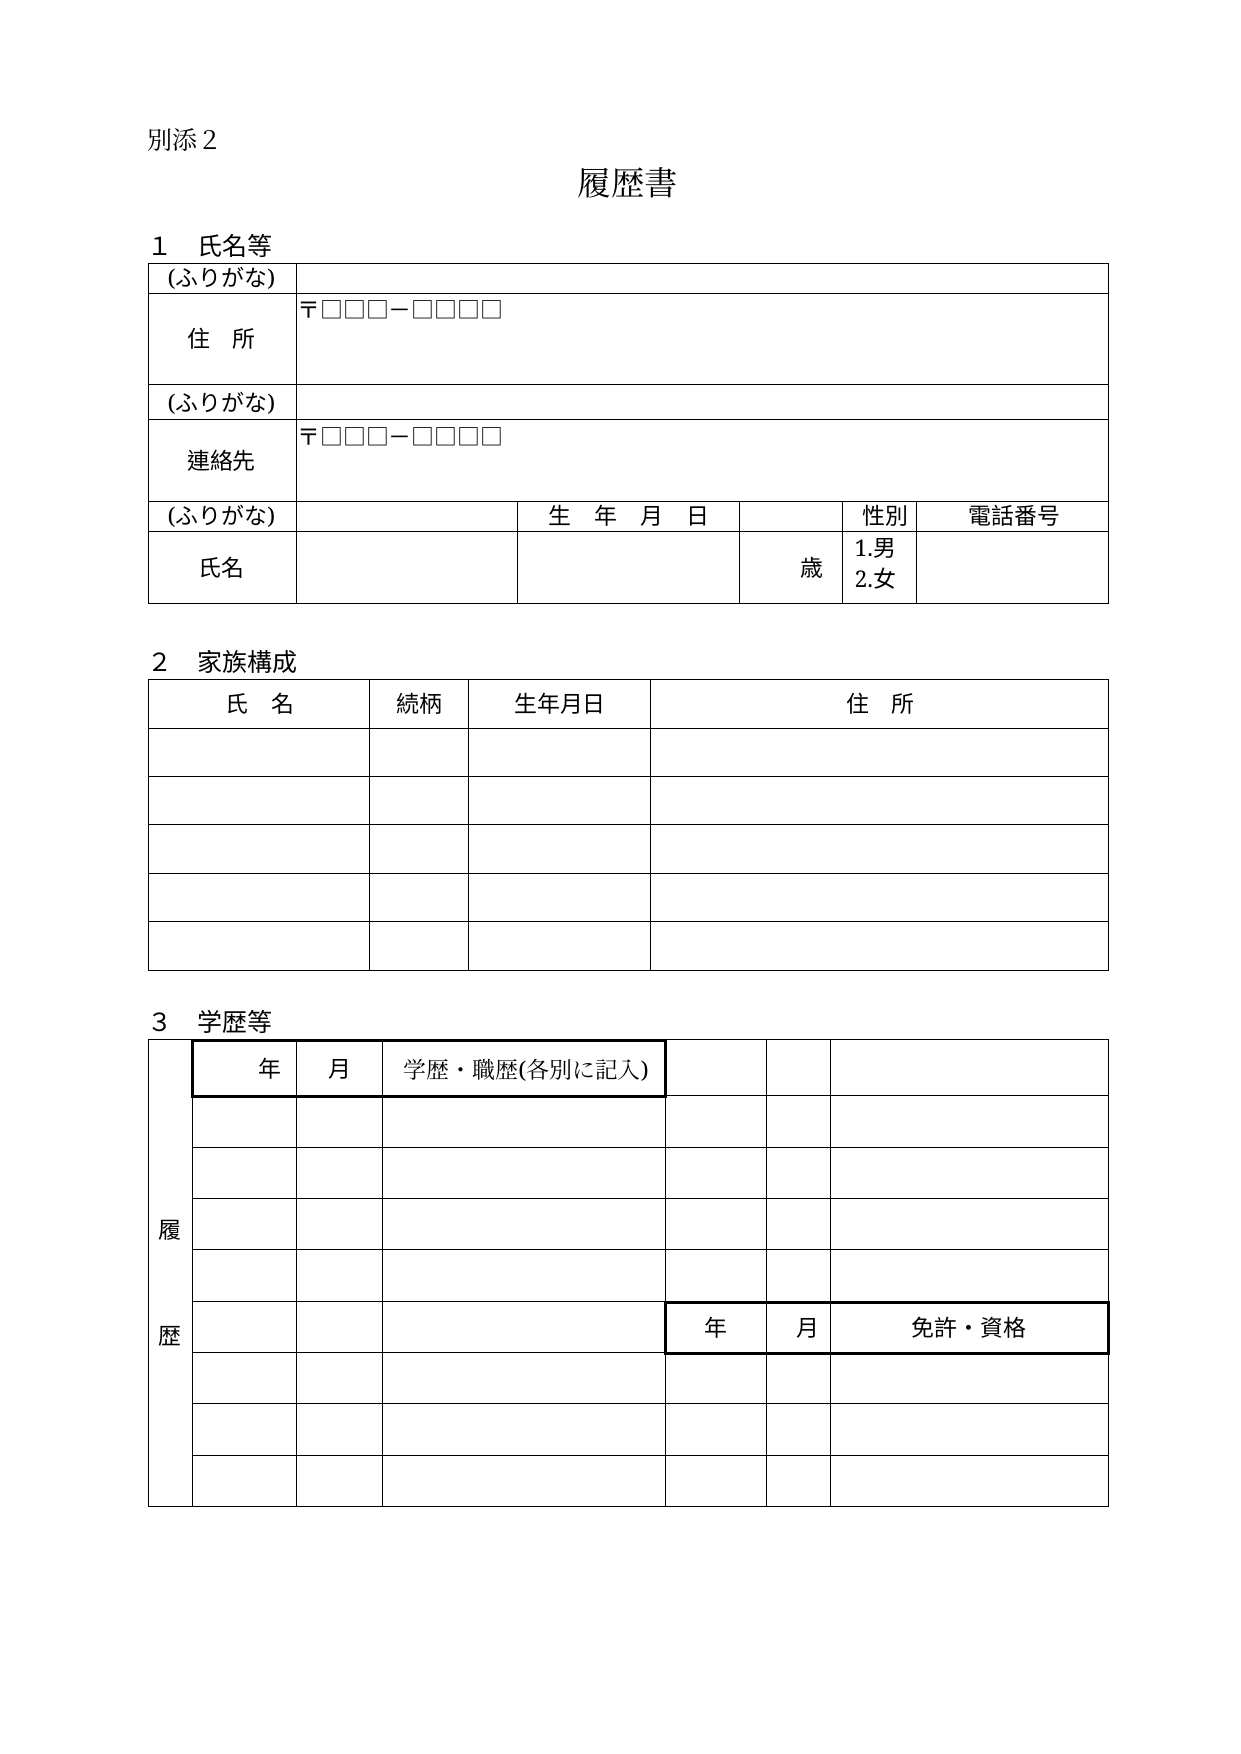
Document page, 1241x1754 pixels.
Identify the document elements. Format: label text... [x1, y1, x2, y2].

table_cell [666, 1096, 766, 1147]
table_cell [740, 502, 842, 531]
table_cell [651, 874, 1108, 921]
table_cell [469, 922, 650, 970]
text １ 氏名等 [148, 229, 1107, 263]
table_cell [193, 1302, 296, 1352]
table_cell [383, 1250, 665, 1301]
table_header [149, 1040, 191, 1095]
table_cell 住 所 [149, 294, 296, 384]
table_cell [297, 1250, 382, 1301]
table_cell (ふりがな) [149, 385, 296, 419]
table_cell [297, 1456, 382, 1506]
table_cell [297, 385, 1108, 419]
table_header 氏 名 [149, 680, 369, 727]
table_header [831, 1040, 1108, 1095]
table_cell [383, 1456, 665, 1506]
table_cell [193, 1199, 296, 1249]
table_cell [193, 1404, 296, 1455]
table_cell [383, 1199, 665, 1249]
table_cell [767, 1199, 830, 1249]
table_cell 免許・資格 [831, 1304, 1107, 1352]
table_cell [666, 1199, 766, 1249]
table_cell [383, 1148, 665, 1198]
table_cell [383, 1302, 664, 1352]
table_cell 1.男 2.女 [843, 532, 916, 603]
table_header [297, 264, 1108, 293]
text ３ 学歴等 [148, 1005, 1107, 1039]
subtitle 履歴書 [148, 157, 1107, 205]
table_cell [383, 1404, 665, 1455]
table_cell [831, 1096, 1108, 1147]
table_cell [370, 874, 468, 921]
table_cell [831, 1199, 1108, 1249]
table_header (ふりがな) [149, 264, 296, 293]
table_cell [831, 1404, 1108, 1455]
table_cell [831, 1456, 1108, 1506]
table_cell [193, 1456, 296, 1506]
table_header 住 所 [651, 680, 1108, 727]
table_cell [917, 532, 1108, 603]
table_header 続柄 [370, 680, 468, 727]
table_cell [193, 1250, 296, 1301]
table_cell [767, 1404, 830, 1455]
table_header 年 [194, 1042, 296, 1095]
table_cell [651, 777, 1108, 824]
table_cell 性別 [843, 502, 916, 531]
table_header 月 [297, 1042, 382, 1095]
table_cell [651, 729, 1108, 776]
table_cell [666, 1148, 766, 1198]
table_header 学歴・職歴(各別に記入) [383, 1042, 664, 1095]
table_cell [767, 1250, 830, 1301]
table_cell 生 年 月 日 [518, 502, 739, 531]
table_cell [193, 1353, 296, 1403]
table_cell [831, 1355, 1108, 1403]
table_cell 氏名 [149, 532, 296, 603]
table_cell 履 歴 [149, 1095, 192, 1506]
table_cell [767, 1456, 830, 1506]
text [148, 121, 1107, 157]
table_cell [297, 532, 517, 603]
table_cell 電話番号 [917, 502, 1108, 531]
table_header 生年月日 [469, 680, 650, 727]
table_cell [149, 874, 369, 921]
table_cell 月 [767, 1304, 830, 1352]
table_cell [666, 1355, 766, 1403]
table_cell [831, 1250, 1108, 1301]
table_cell 連絡先 [149, 420, 296, 501]
table_cell [651, 922, 1108, 970]
table_cell [297, 502, 517, 531]
table_cell [149, 825, 369, 873]
table_cell 歳 [740, 532, 842, 603]
table_cell [767, 1355, 830, 1403]
table_header [667, 1040, 766, 1095]
table_cell [370, 825, 468, 873]
table_cell [767, 1148, 830, 1198]
table_cell [469, 729, 650, 776]
table_cell [297, 1199, 382, 1249]
table_cell [767, 1096, 830, 1147]
table_cell (ふりがな) [149, 502, 296, 531]
table_cell [297, 1353, 382, 1403]
table_cell [831, 1148, 1108, 1198]
table_cell [297, 1148, 382, 1198]
table_cell [193, 1098, 296, 1147]
text ２ 家族構成 [148, 644, 1107, 678]
table_cell [297, 1098, 382, 1147]
table_cell [370, 729, 468, 776]
table_cell [297, 1404, 382, 1455]
table_cell [149, 922, 369, 970]
table_cell [193, 1148, 296, 1198]
table_cell [469, 874, 650, 921]
table_cell [469, 777, 650, 824]
table_cell [149, 729, 369, 776]
table_cell [469, 825, 650, 873]
table_cell [370, 922, 468, 970]
table_cell 〒□□□－□□□□ [297, 294, 1108, 384]
table_cell 〒□□□－□□□□ [297, 420, 1108, 501]
table_cell [383, 1353, 665, 1403]
table_cell [666, 1404, 766, 1455]
table_cell [666, 1456, 766, 1506]
table_header [767, 1040, 830, 1095]
table_cell [370, 777, 468, 824]
table_cell [149, 777, 369, 824]
table_cell [651, 825, 1108, 873]
table_cell [518, 532, 739, 603]
table_cell [383, 1098, 665, 1147]
table_cell [297, 1302, 382, 1352]
table_cell [666, 1250, 766, 1301]
table_cell 年 [667, 1304, 766, 1352]
